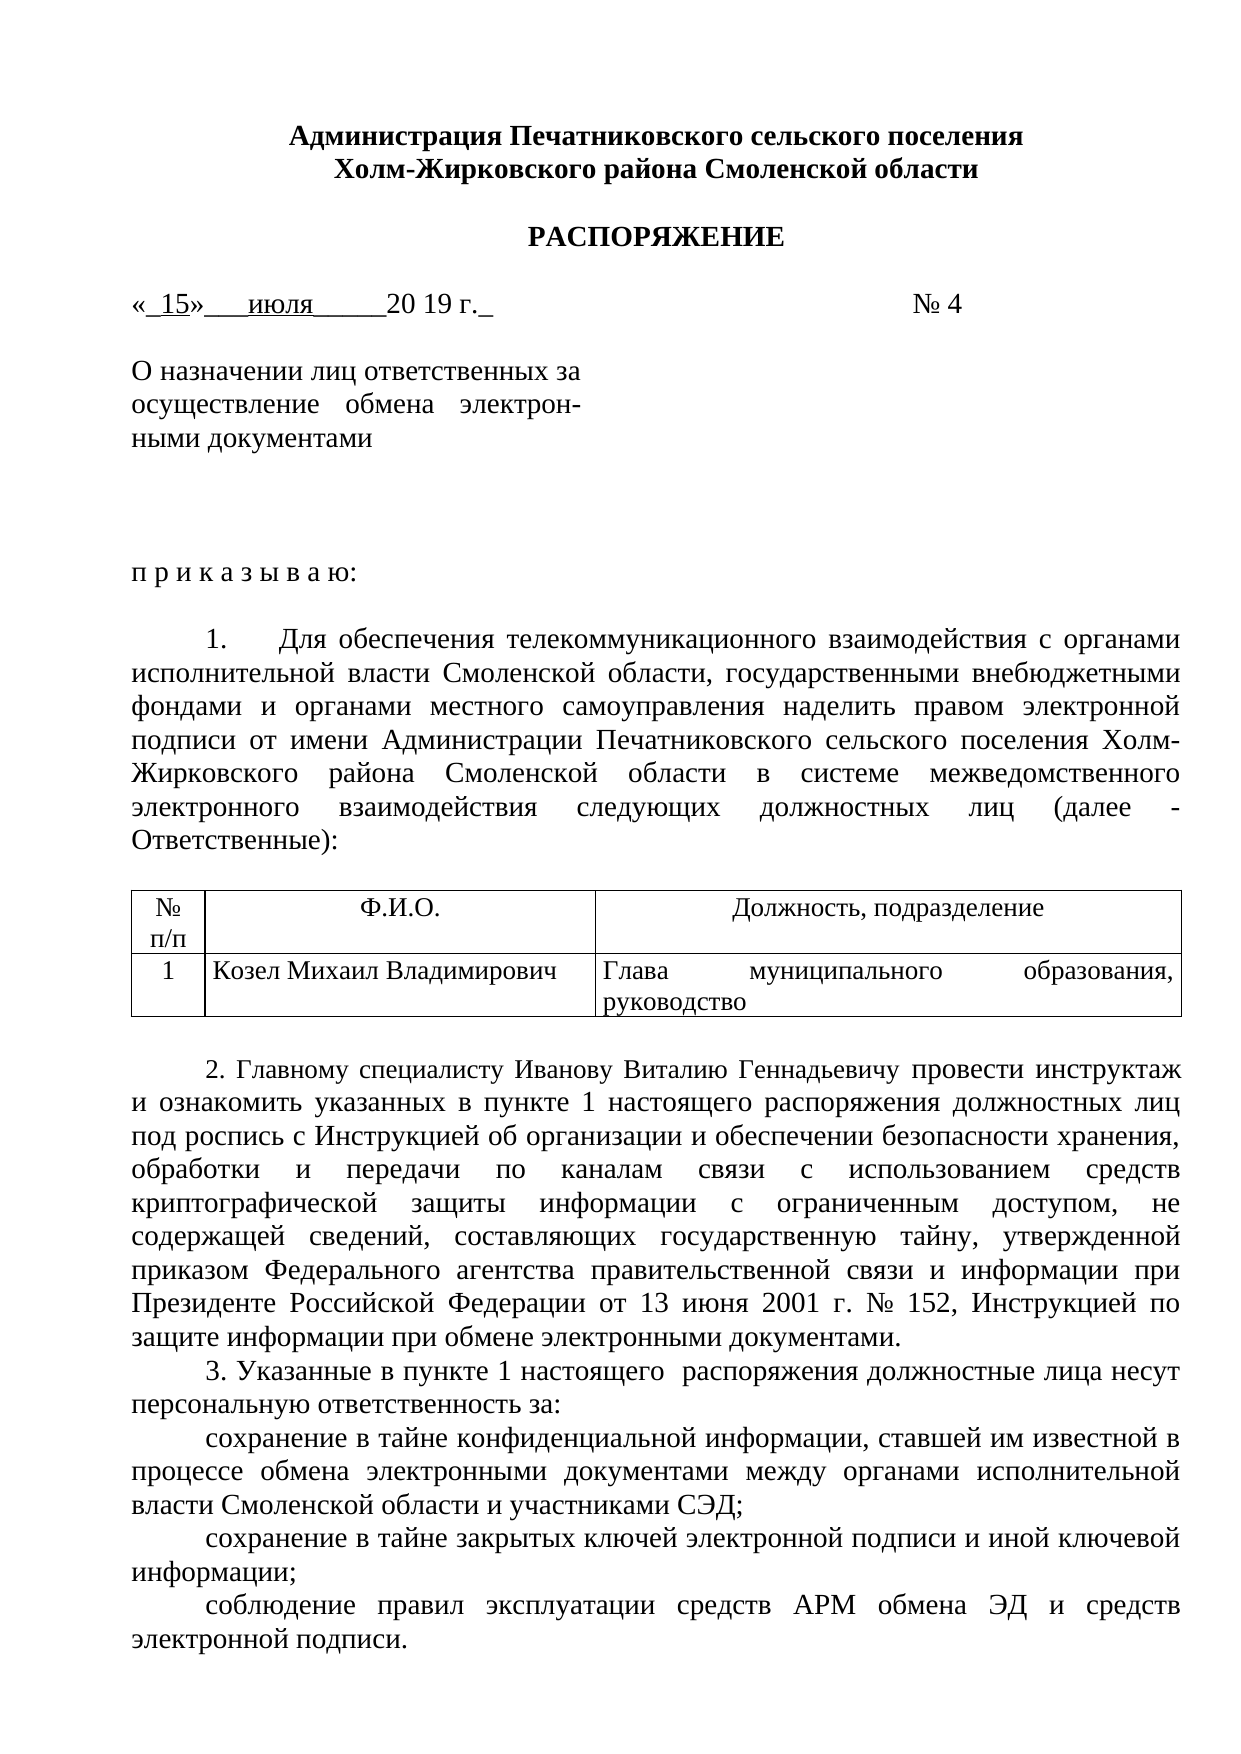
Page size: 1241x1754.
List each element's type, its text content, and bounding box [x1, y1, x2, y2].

text 3. Указанные в пункте 1 настоящего распоряжения должностные лица несут персональную ответственность за: [131, 1353, 1181, 1420]
table_header Должность, подразделение [596, 891, 1181, 953]
list Для обеспечения телекоммуникационного взаимодействия с органами исполнительной власти Смоленской области, государственными внебюджетными фондами и органами местного самоуправления наделить правом электронной подписи от имени Администрации Печатниковского сельского поселения Холм-Жирковского района Смоленской области в системе межведомственного электронного взаимодействия следующих должностных лиц (далее - Ответственные): [131, 621, 1181, 856]
text Администрация Печатниковского сельского поселения [131, 118, 1181, 152]
text сохранение в тайне конфиденциальной информации, ставшей им известной в процессе обмена электронными документами между органами исполнительной власти Смоленской области и участниками СЭД; [131, 1420, 1181, 1520]
text О назначении лиц ответственных за осуществление обмена электрон-ными документами [131, 353, 581, 453]
table_header № п/п [132, 891, 204, 953]
text 2. Главному специалисту Иванову Виталию Геннадьевичу провести инструктаж и ознакомить указанных в пункте 1 настоящего распоряжения должностных лиц под роспись с Инструкцией об организации и обеспечении безопасности хранения, обработки и передачи по каналам связи с использованием средств криптографической защиты информации с ограниченным доступом, не содержащей сведений, составляющих государственную тайну, утвержденной приказом Федерального агентства правительственной связи и информации при Президенте Российской Федерации от 13 июня . № 152, Инструкцией по защите информации при обмене электронными документами. [131, 1051, 1181, 1353]
text соблюдение правил эксплуатации средств АРМ обмена ЭД и средств электронной подписи. [131, 1587, 1181, 1654]
text РАСПОРЯЖЕНИЕ [131, 219, 1181, 252]
text Холм-Жирковского района Смоленской области [131, 152, 1181, 185]
table_cell Глава муниципального образования, руководство [596, 954, 1181, 1016]
text «_15»___июля_____20 19 г._ № 4 [131, 286, 1181, 319]
text сохранение в тайне закрытых ключей электронной подписи и иной ключевой информации; [131, 1520, 1181, 1587]
table_cell 1 [132, 954, 204, 1016]
table_header Ф.И.О. [206, 891, 595, 953]
text п р и к а з ы в а ю: [131, 554, 1181, 588]
table_cell Козел Михаил Владимирович [206, 954, 595, 1016]
